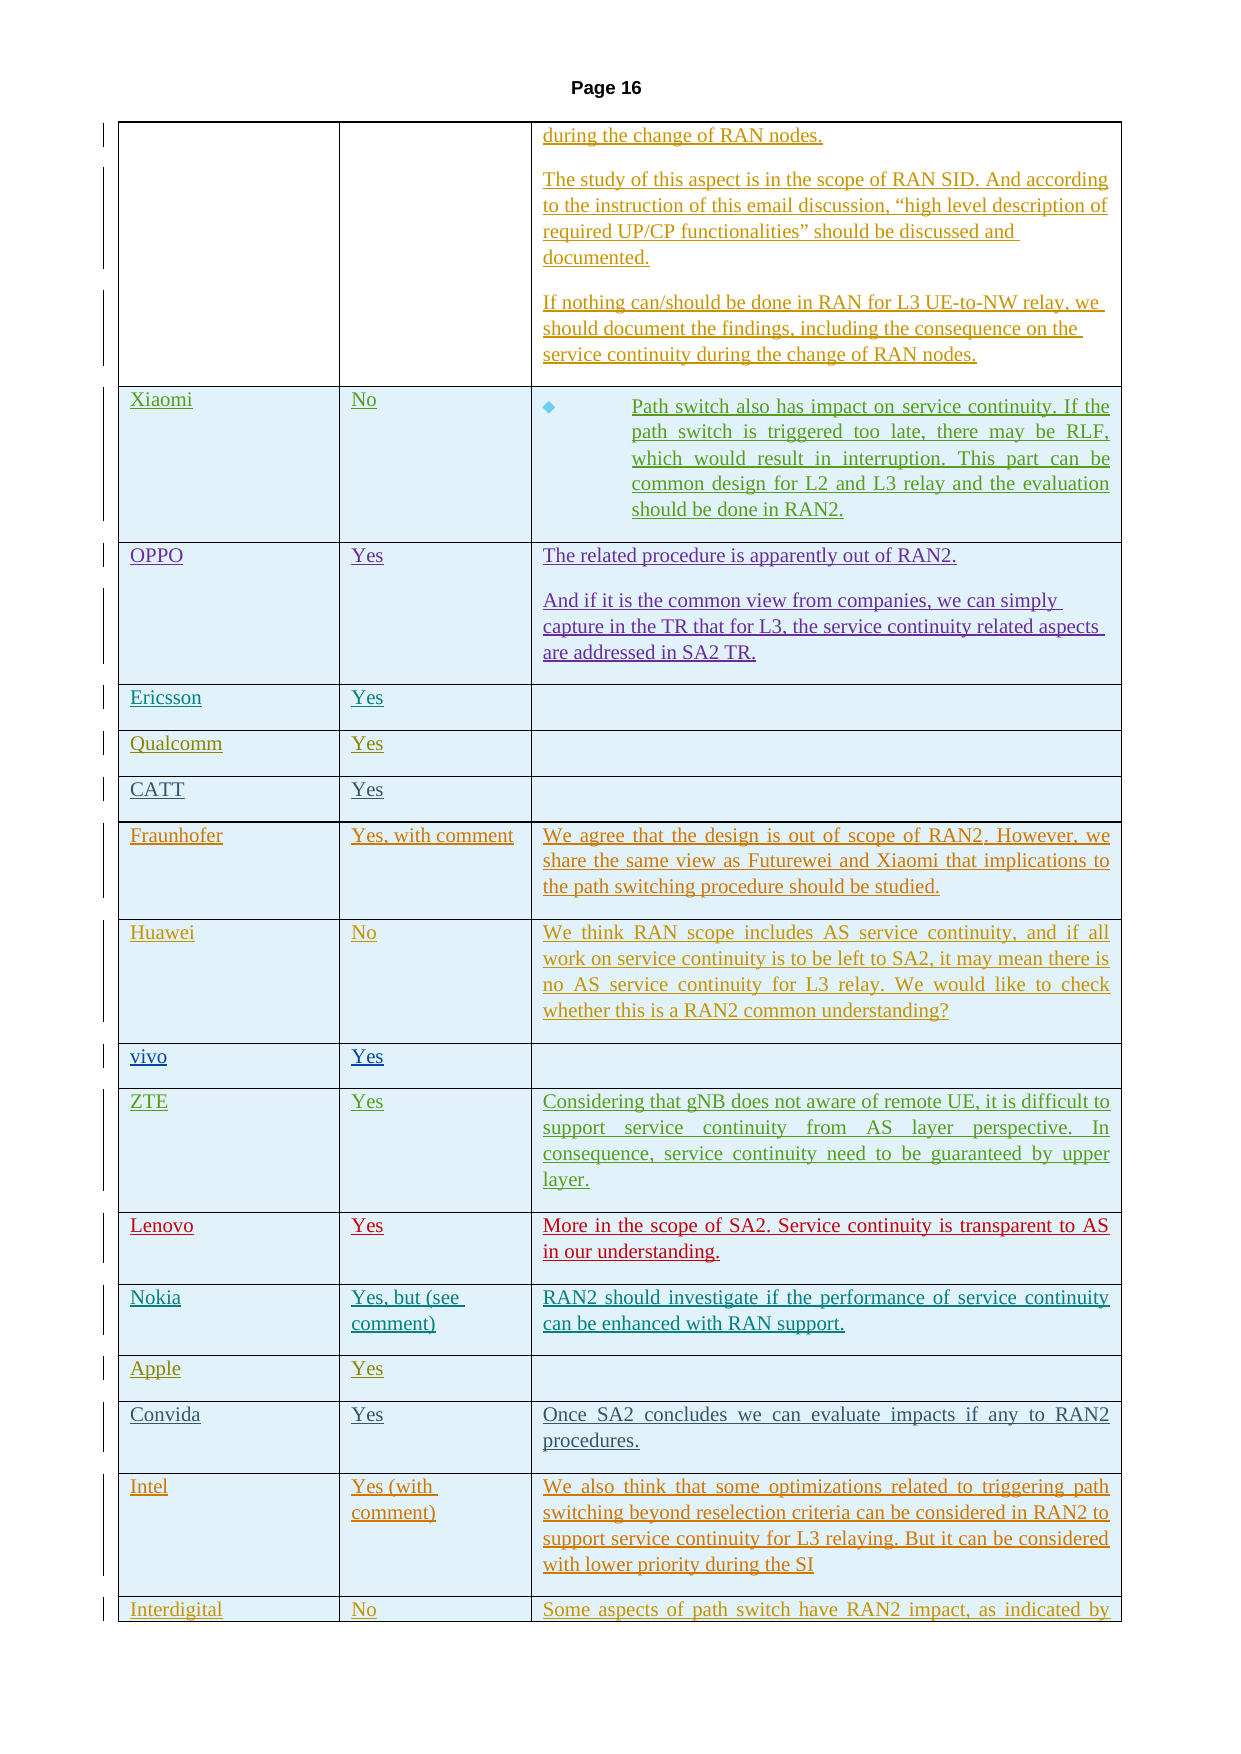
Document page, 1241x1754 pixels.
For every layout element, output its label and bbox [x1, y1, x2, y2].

table_cell [532, 123, 1121, 386]
table_cell [340, 123, 531, 386]
table_cell [119, 123, 339, 386]
